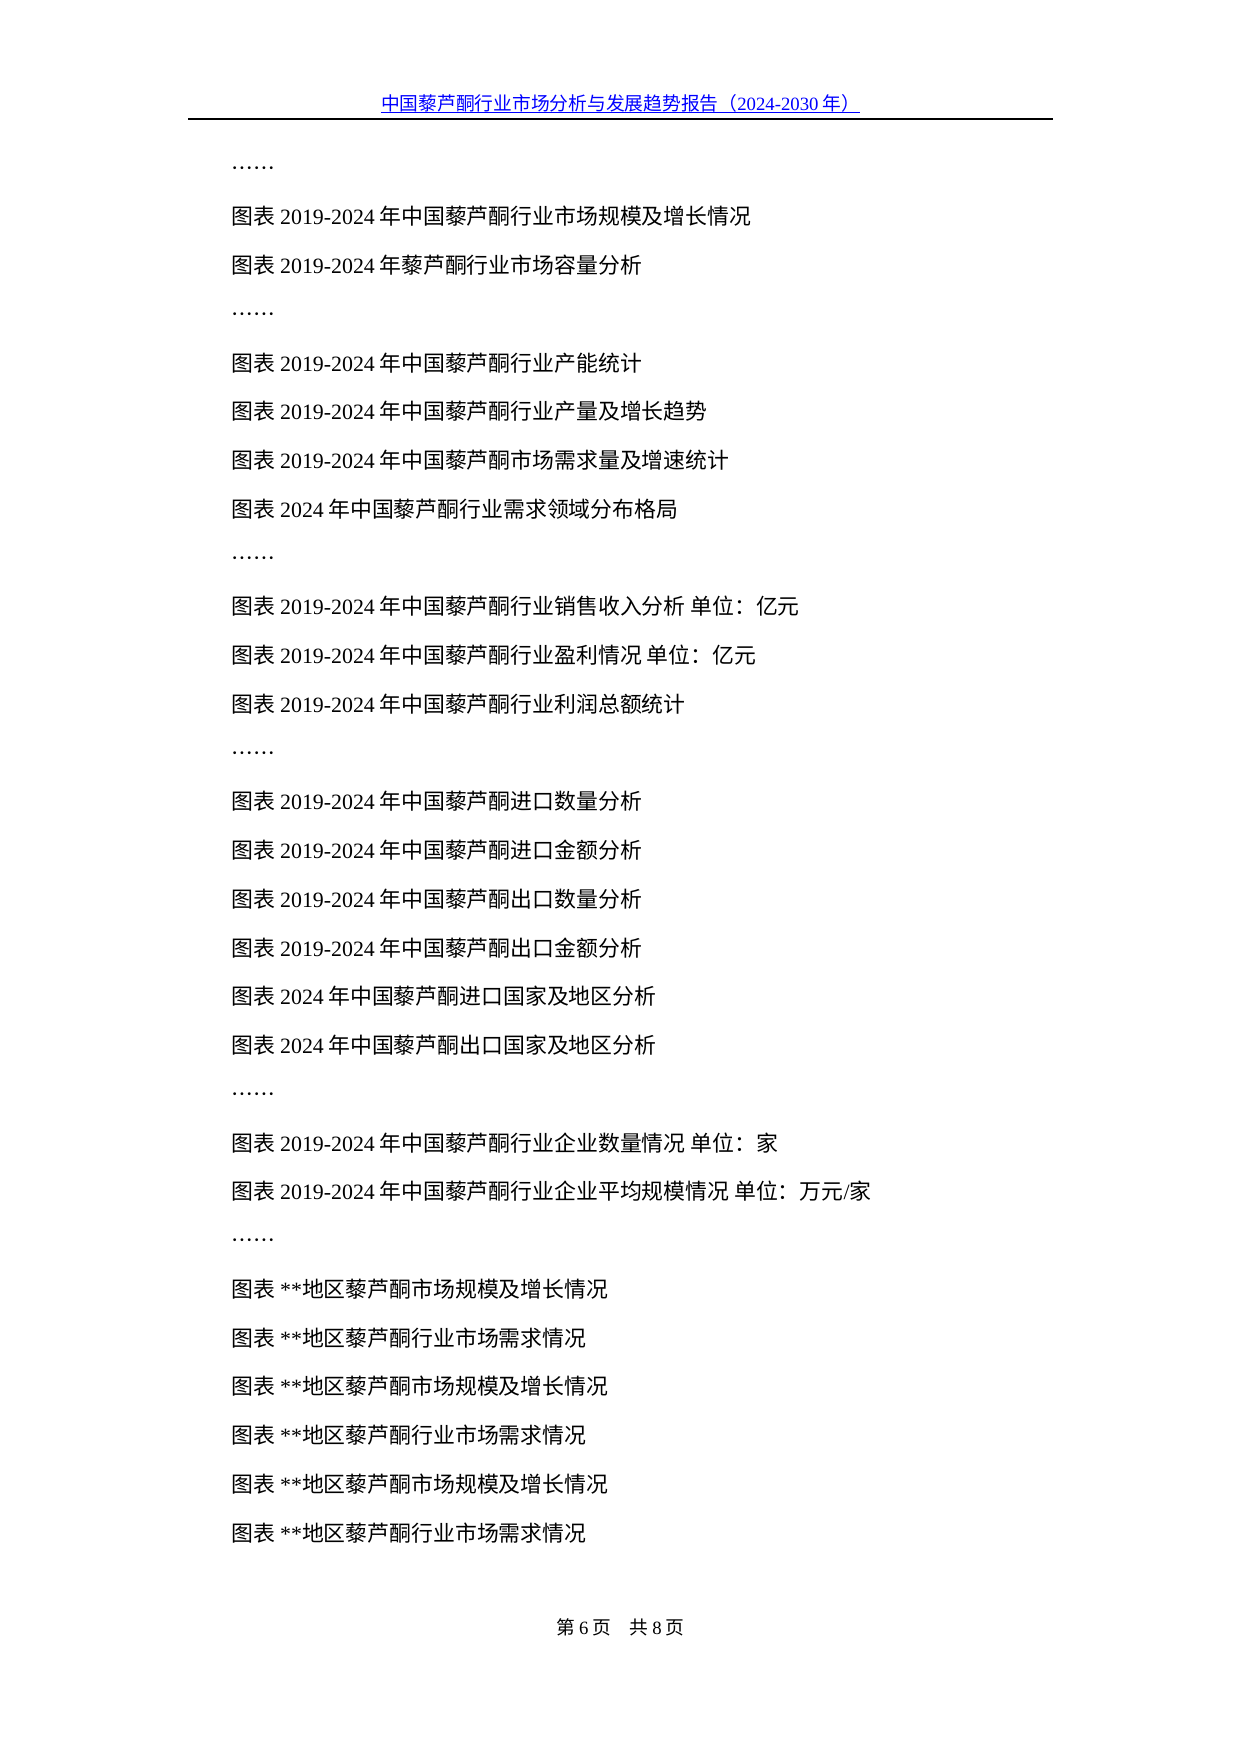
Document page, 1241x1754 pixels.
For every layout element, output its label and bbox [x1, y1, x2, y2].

text [187, 150, 1053, 1548]
